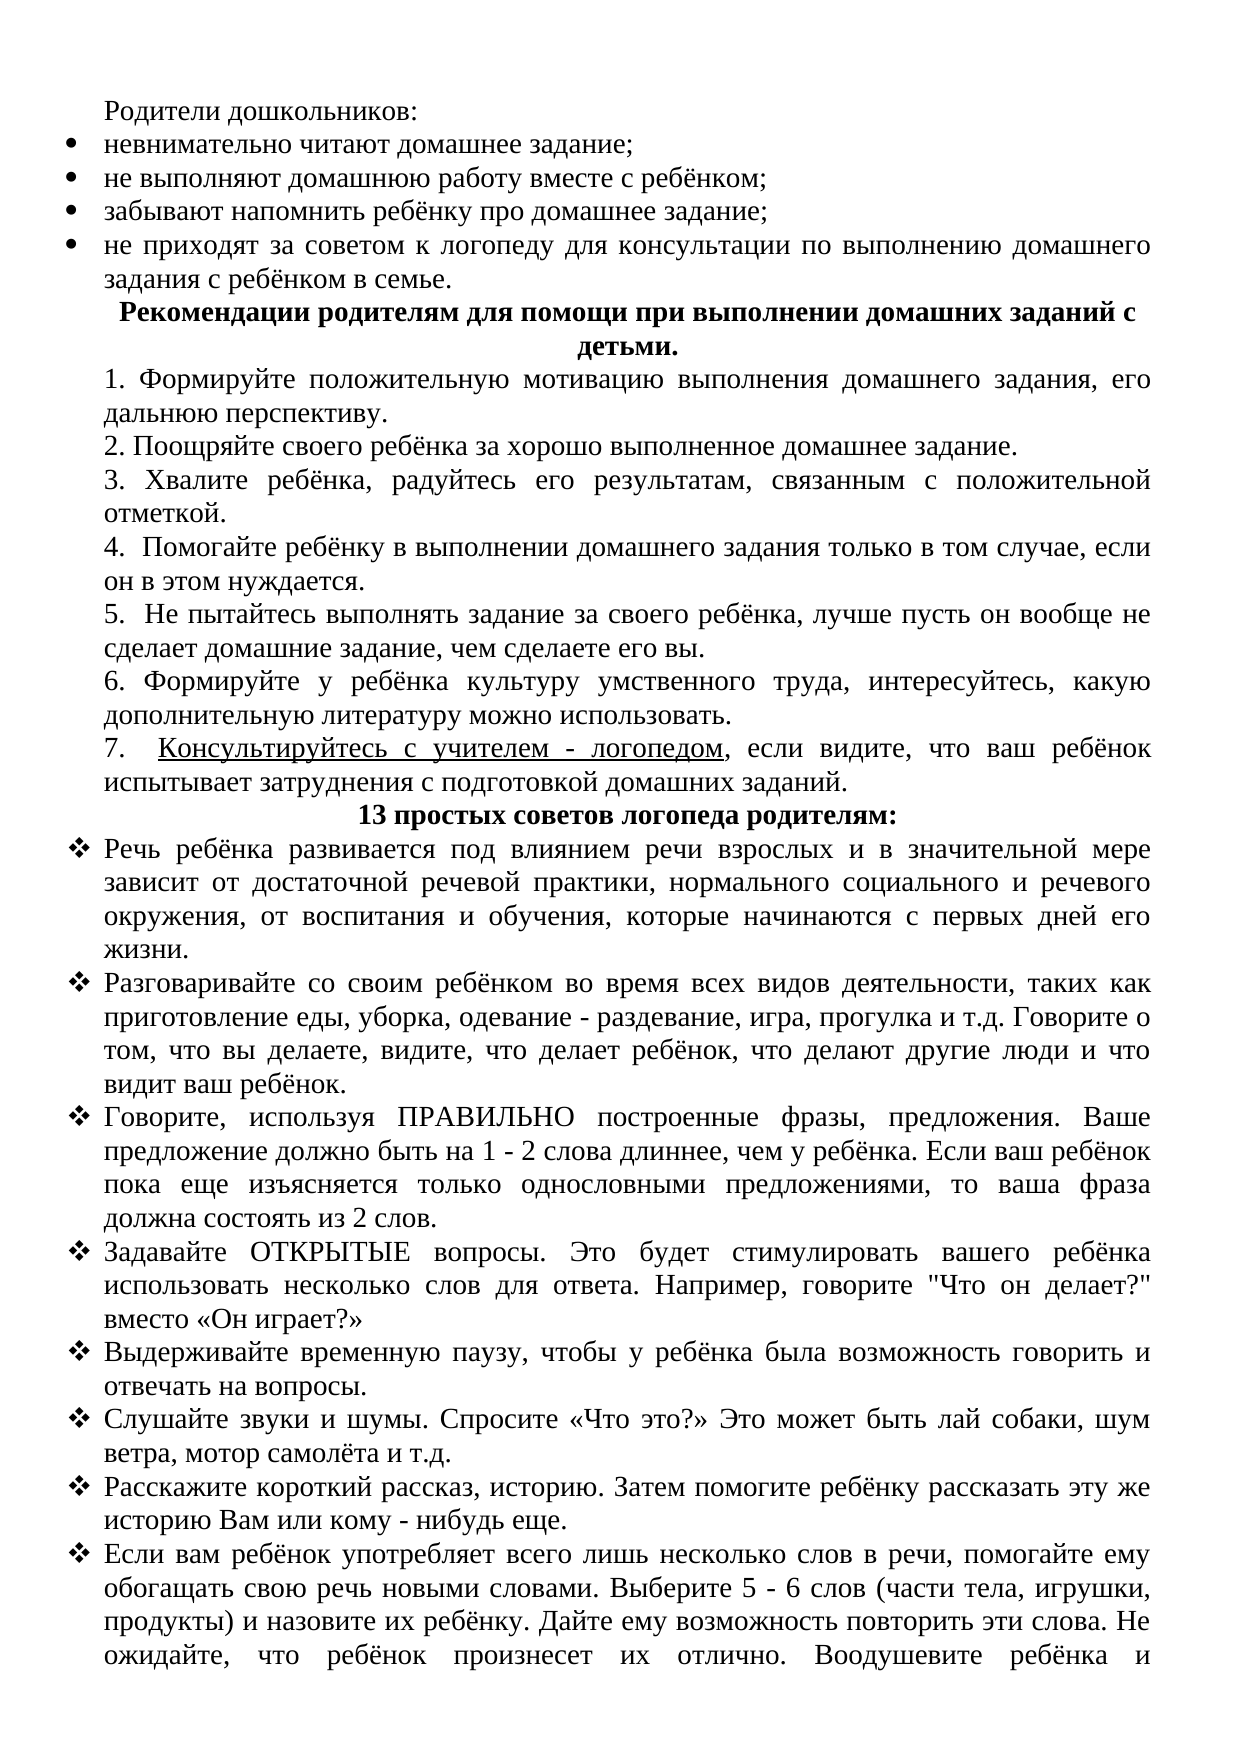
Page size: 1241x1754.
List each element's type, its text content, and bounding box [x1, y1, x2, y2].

text 6. Формируйте у ребёнка культуру умственного труда, интересуйтесь, какую дополнительную литературу можно использовать. [103, 663, 1152, 730]
list забывают напомнить ребёнку про домашнее задание; [66, 193, 1152, 227]
list Разговаривайте со своим ребёнком во время всех видов деятельности, таких как приготовление еды, уборка, одевание - раздевание, игра, прогулка и т.д. Говорите о том, что вы делаете, видите, что делает ребёнок, что делают другие люди и что видит ваш ребёнок. [66, 965, 1152, 1099]
list Расскажите короткий рассказ, историю. Затем помогите ребёнку рассказать эту же историю Вам или кому - нибудь еще. [66, 1469, 1152, 1536]
text Рекомендации родителям для помощи при выполнении домашних заданий с детьми. [103, 294, 1152, 361]
list Слушайте звуки и шумы. Спросите «Что это?» Это может быть лай собаки, шум ветра, мотор самолёта и т.д. [66, 1402, 1152, 1469]
text Родители дошкольников: [103, 93, 1152, 126]
text 7. Консультируйтесь с учителем - логопедом, если видите, что ваш ребёнок испытывает затруднения с подготовкой домашних заданий. [103, 730, 1152, 797]
text 5. Не пытайтесь выполнять задание за своего ребёнка, лучше пусть он вообще не сделает домашние задание, чем сделаете его вы. [103, 596, 1152, 663]
text 13 простых советов логопеда родителям: [103, 797, 1152, 831]
text 4. Помогайте ребёнку в выполнении домашнего задания только в том случае, если он в этом нуждается. [103, 529, 1152, 596]
list Задавайте ОТКРЫТЫЕ вопросы. Это будет стимулировать вашего ребёнка использовать несколько слов для ответа. Например, говорите "Что он делает?" вместо «Он играет?» [66, 1234, 1152, 1334]
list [66, 1536, 1152, 1670]
list невнимательно читают домашнее задание; [66, 126, 1152, 160]
list не выполняют домашнюю работу вместе с ребёнком; [66, 160, 1152, 193]
text 3. Хвалите ребёнка, радуйтесь его результатам, связанным с положительной отметкой. [103, 462, 1152, 529]
text 1. Формируйте положительную мотивацию выполнения домашнего задания, его дальнюю перспективу. [103, 361, 1152, 428]
text 2. Поощряйте своего ребёнка за хорошо выполненное домашнее задание. [103, 428, 1152, 462]
list Говорите, используя ПРАВИЛЬНО построенные фразы, предложения. Ваше предложение должно быть на 1 - 2 слова длиннее, чем у ребёнка. Если ваш ребёнок пока еще изъясняется только однословными предложениями, то ваша фраза должна состоять из 2 слов. [66, 1099, 1152, 1234]
list не приходят за советом к логопеду для консультации по выполнению домашнего задания с ребёнком в семье. [66, 227, 1152, 294]
list Выдерживайте временную паузу, чтобы у ребёнка была возможность говорить и отвечать на вопросы. [66, 1334, 1152, 1402]
list Речь ребёнка развивается под влиянием речи взрослых и в значительной мере зависит от достаточной речевой практики, нормального социального и речевого окружения, от воспитания и обучения, которые начинаются с первых дней его жизни. [66, 831, 1152, 965]
